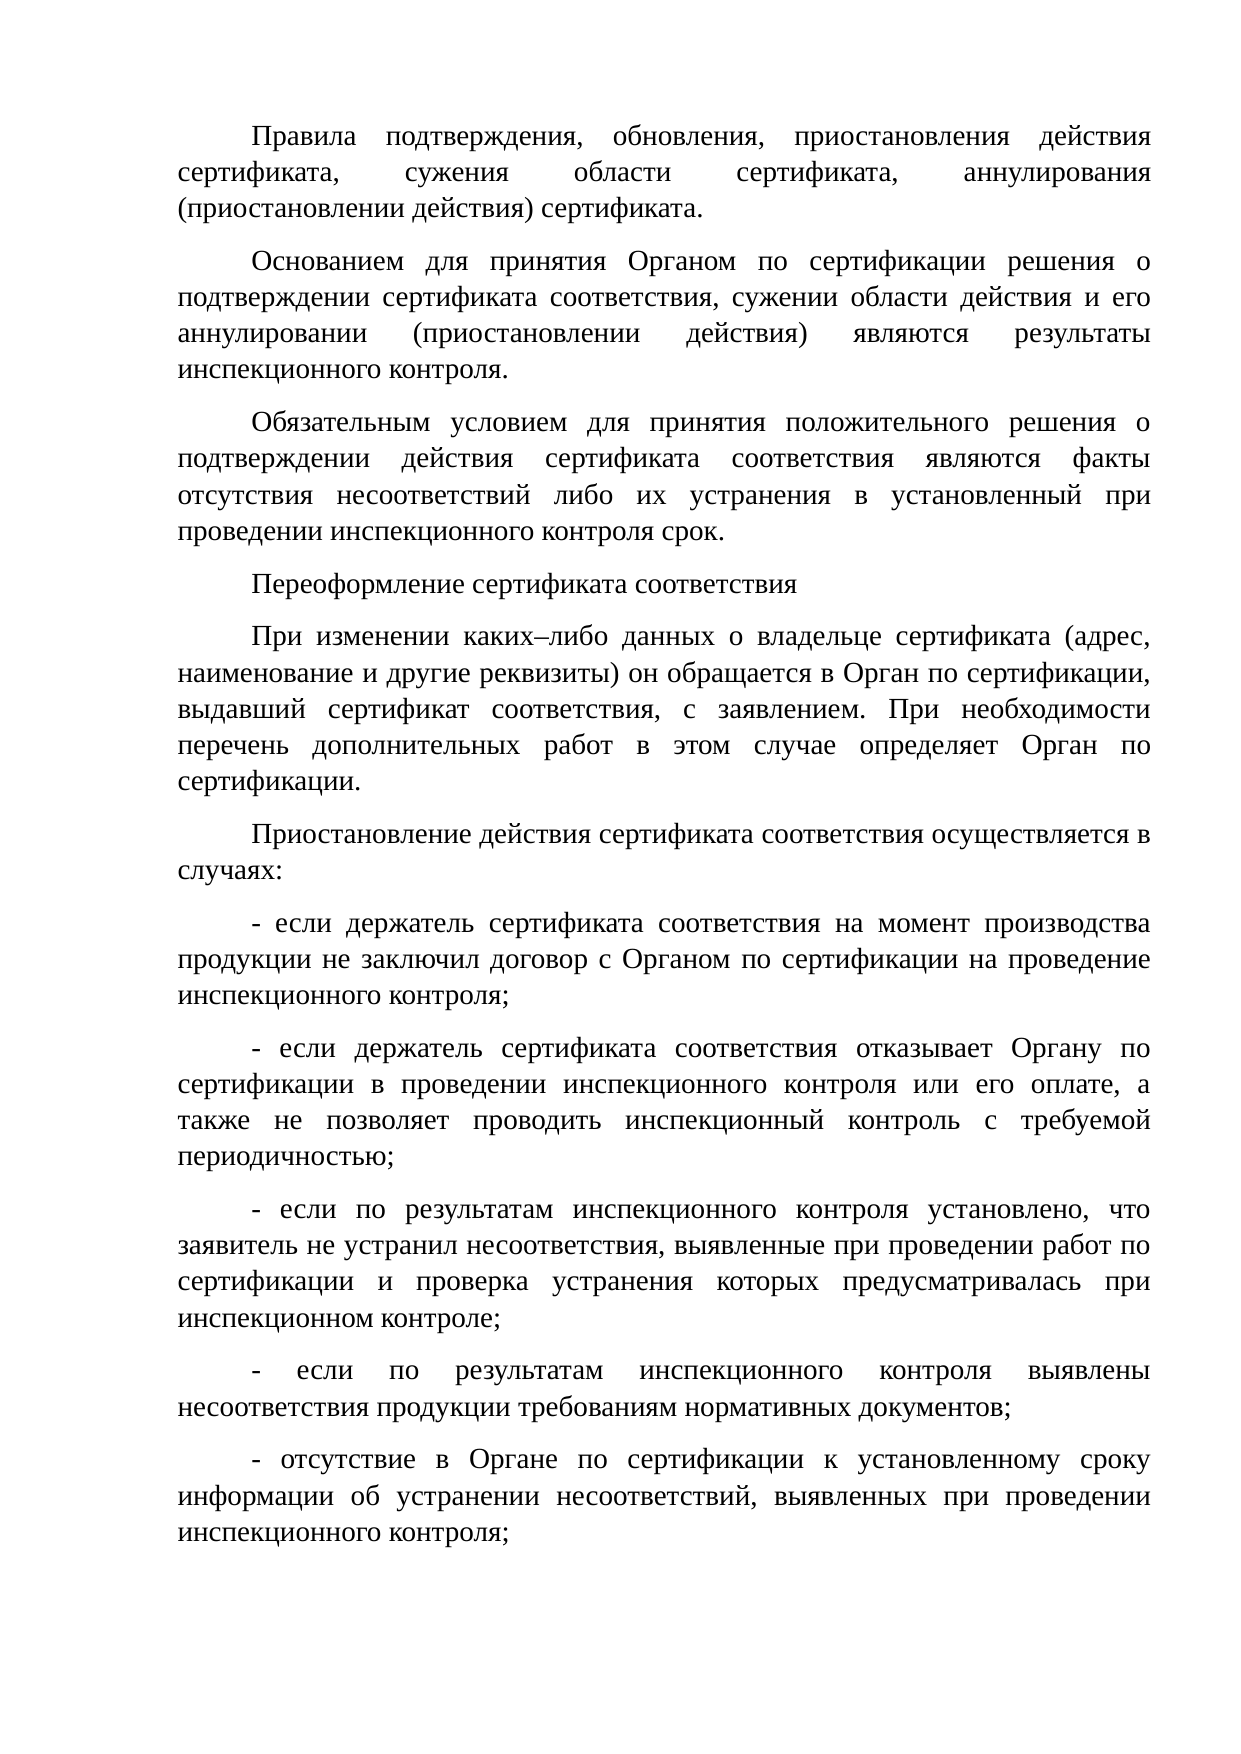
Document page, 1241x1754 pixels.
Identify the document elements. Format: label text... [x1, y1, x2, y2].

text Переоформление сертификата соответствия [177, 566, 1152, 599]
text Обязательным условием для принятия положительного решения о подтверждении действия сертификата соответствия являются факты отсутствия несоответствий либо их устранения в установленный при проведении инспекционного контроля срок. [177, 404, 1152, 546]
text Приостановление действия сертификата соответствия осуществляется в случаях: [177, 816, 1152, 886]
text - если держатель сертификата соответствия на момент производства продукции не заключил договор с Органом по сертификации на проведение инспекционного контроля; [177, 905, 1152, 1011]
text - если по результатам инспекционного контроля установлено, что заявитель не устранил несоответствия, выявленные при проведении работ по сертификации и проверка устранения которых предусматривалась при инспекционном контроле; [177, 1191, 1152, 1333]
text Основанием для принятия Органом по сертификации решения о подтверждении сертификата соответствия, сужении области действия и его аннулировании (приостановлении действия) являются результаты инспекционного контроля. [177, 243, 1152, 385]
text Правила подтверждения, обновления, приостановления действия сертификата, сужения области сертификата, аннулирования (приостановлении действия) сертификата. [177, 118, 1152, 224]
text При изменении каких–либо данных о владельце сертификата (адрес, наименование и другие реквизиты) он обращается в Орган по сертификации, выдавший сертификат соответствия, с заявлением. При необходимости перечень дополнительных работ в этом случае определяет Орган по сертификации. [177, 618, 1152, 797]
text - если держатель сертификата соответствия отказывает Органу по сертификации в проведении инспекционного контроля или его оплате, а также не позволяет проводить инспекционный контроль с требуемой периодичностью; [177, 1030, 1152, 1172]
text - если по результатам инспекционного контроля выявлены несоответствия продукции требованиям нормативных документов; [177, 1352, 1152, 1422]
text - отсутствие в Органе по сертификации к установленному сроку информации об устранении несоответствий, выявленных при проведении инспекционного контроля; [177, 1441, 1152, 1547]
